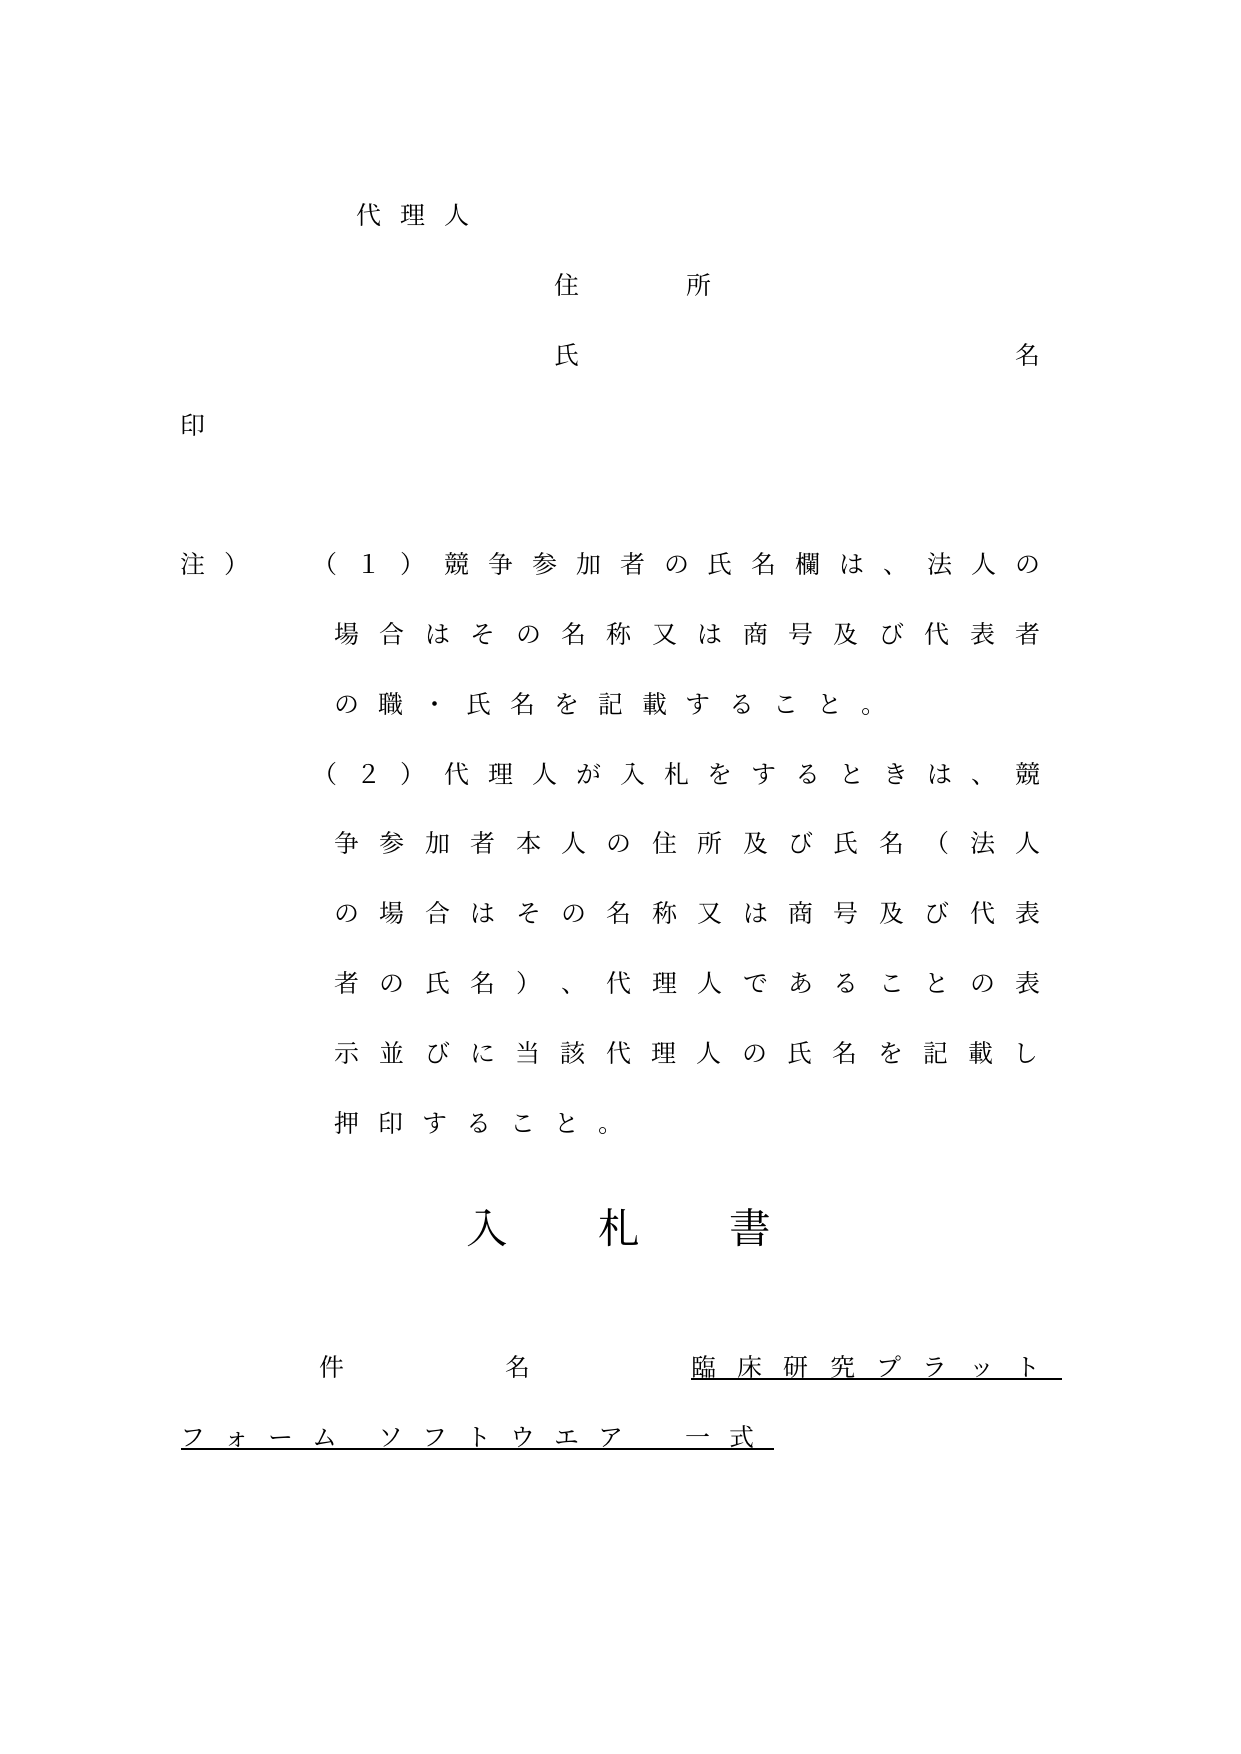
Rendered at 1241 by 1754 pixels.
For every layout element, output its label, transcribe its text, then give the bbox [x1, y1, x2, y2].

text 代理人 [181, 179, 1060, 249]
text 件 名 臨床研究プラットフォーム ソフトウエア 一式 [181, 1331, 1060, 1470]
text （２）代理人が入札をするときは、競争参加者本人の住所及び氏名（法人の場合はその名称又は商号及び代表者の氏名）、代理人であることの表示並びに当該代理人の氏名を記載し、押印すること。 [181, 737, 1060, 1156]
text 入 札 書 [181, 1191, 1060, 1261]
text 氏 名 印 [181, 319, 1060, 458]
text 注） （１）競争参加者の氏名欄は、法人の場合はその名称又は商号及び代表者の職・氏名を記載すること。 [181, 528, 1060, 737]
text 住 所 [181, 249, 1060, 319]
